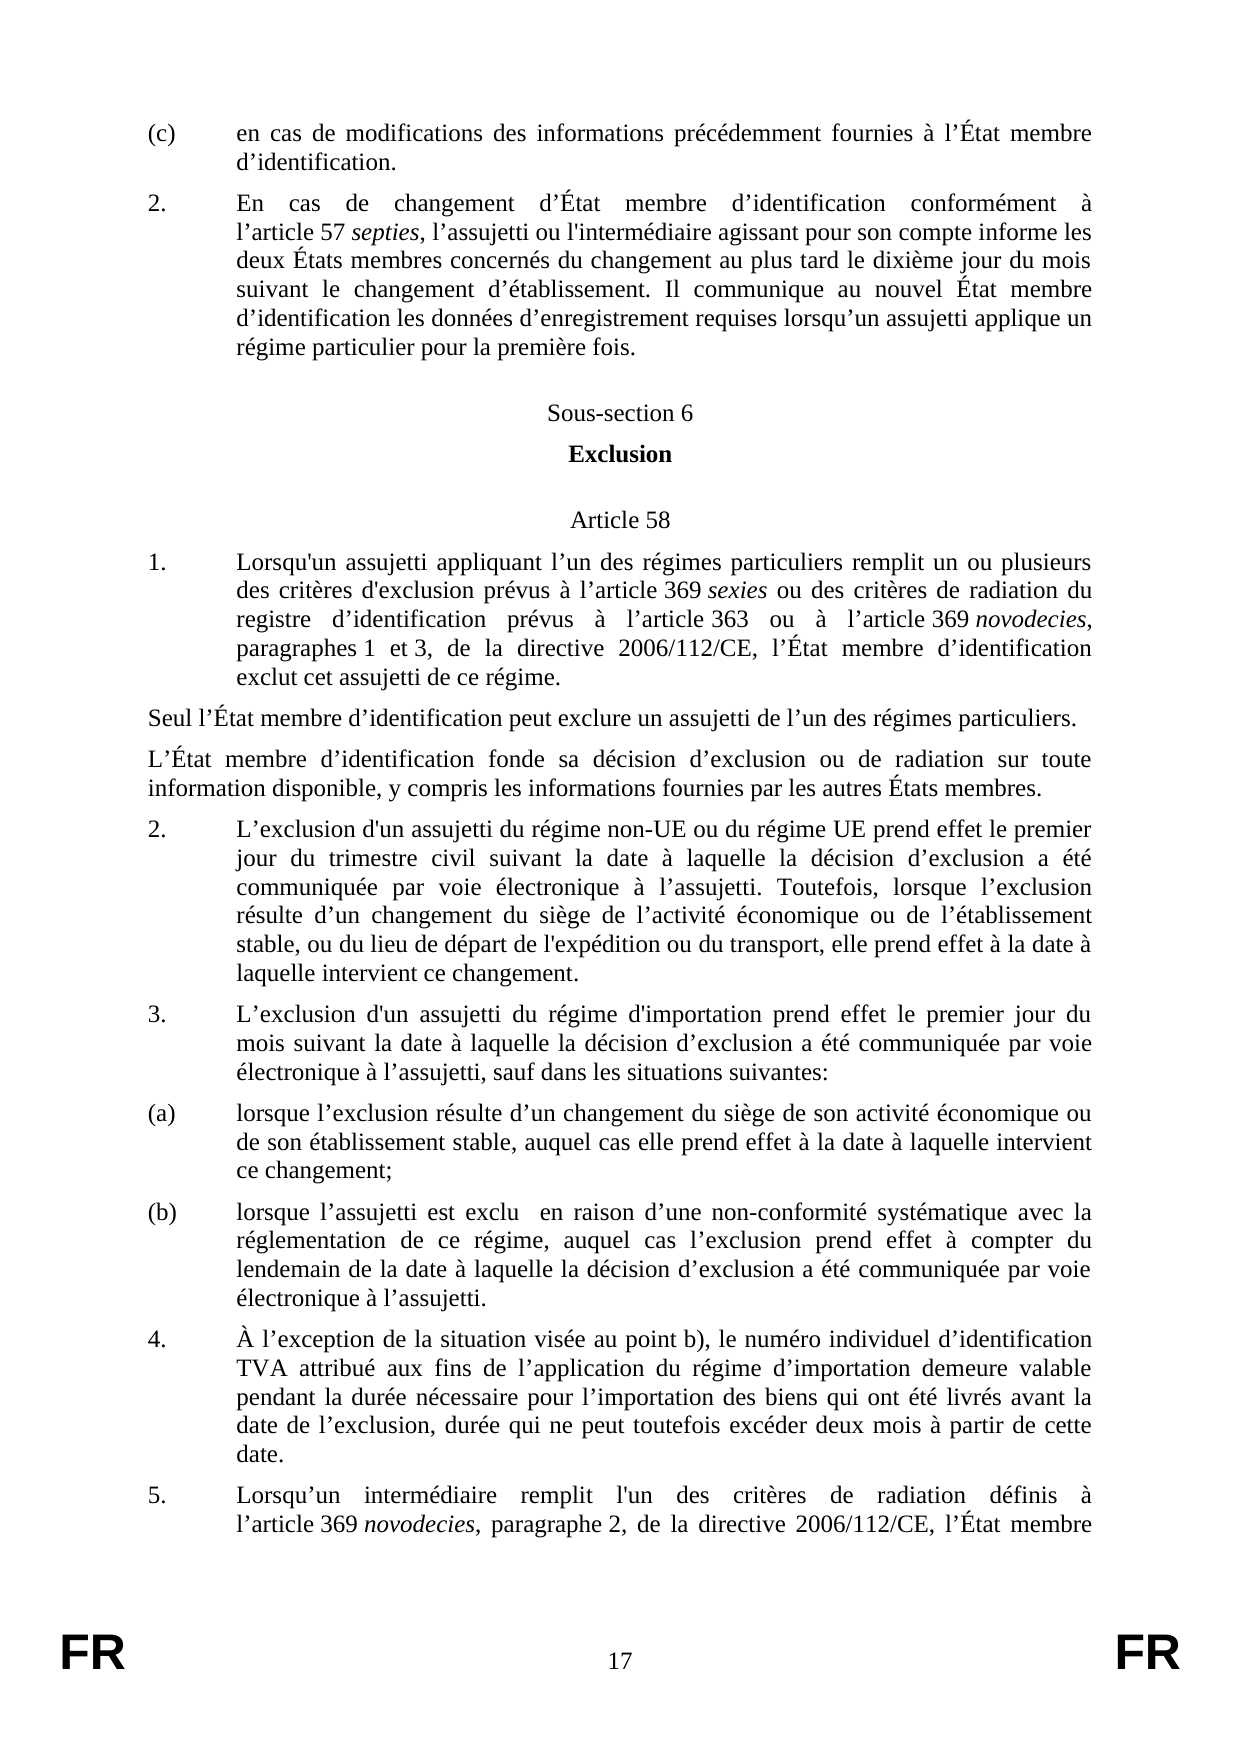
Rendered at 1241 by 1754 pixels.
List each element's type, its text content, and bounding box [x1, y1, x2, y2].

text Exclusion [148, 439, 1093, 468]
list lorsque l’exclusion résulte d’un changement du siège de son activité économique ou de son établissement stable, auquel cas elle prend effet à la date à laquelle intervient ce changement; [148, 1098, 1093, 1184]
text lorsque l’assujetti est exclu en raison d’une non-conformité systématique avec la réglementation de ce régime, auquel cas l’exclusion prend effet à compter du lendemain de la date à laquelle la décision d’exclusion a été communiquée par voie électronique à l’assujetti. [148, 1197, 1093, 1312]
text 1. Lorsqu'un assujetti appliquant l’un des régimes particuliers remplit un ou plusieurs des critères d'exclusion prévus à l’article 369 sexies ou des critères de radiation du registre d’identification prévus à l’article 363 ou à l’article 369 novodecies, paragraphes 1 et 3, de la directive 2006/112/CE, l’État membre d’identification exclut cet assujetti de ce régime. [148, 547, 1093, 691]
text 3. L’exclusion d'un assujetti du régime d'importation prend effet le premier jour du mois suivant la date à laquelle la décision d’exclusion a été communiquée par voie électronique à l’assujetti, sauf dans les situations suivantes: [148, 999, 1093, 1086]
text 2. En cas de changement d’État membre d’identification conformément à l’article 57 septies, l’assujetti ou l'intermédiaire agissant pour son compte informe les deux États membres concernés du changement au plus tard le dixième jour du mois suivant le changement d’établissement. Il communique au nouvel État membre d’identification les données d’enregistrement requises lorsqu’un assujetti applique un régime particulier pour la première fois. [148, 188, 1093, 361]
text Seul l’État membre d’identification peut exclure un assujetti de l’un des régimes particuliers. [148, 703, 1093, 732]
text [148, 1481, 1093, 1538]
text en cas de modifications des informations précédemment fournies à l’État membre d’identification. [148, 118, 1093, 176]
text 2. L’exclusion d'un assujetti du régime non-UE ou du régime UE prend effet le premier jour du trimestre civil suivant la date à laquelle la décision d’exclusion a été communiquée par voie électronique à l’assujetti. Toutefois, lorsque l’exclusion résulte d’un changement du siège de l’activité économique ou de l’établissement stable, ou du lieu de départ de l'expédition ou du transport, elle prend effet à la date à laquelle intervient ce changement. [148, 814, 1093, 987]
text 4. À l’exception de la situation visée au point b), le numéro individuel d’identification TVA attribué aux fins de l’application du régime d’importation demeure valable pendant la durée nécessaire pour l’importation des biens qui ont été livrés avant la date de l’exclusion, durée qui ne peut toutefois excéder deux mois à partir de cette date. [148, 1324, 1093, 1468]
text L’État membre d’identification fonde sa décision d’exclusion ou de radiation sur toute information disponible, y compris les informations fournies par les autres États membres. [148, 744, 1093, 802]
text Article 58 [148, 506, 1093, 534]
text Sous-section 6 [148, 398, 1093, 427]
